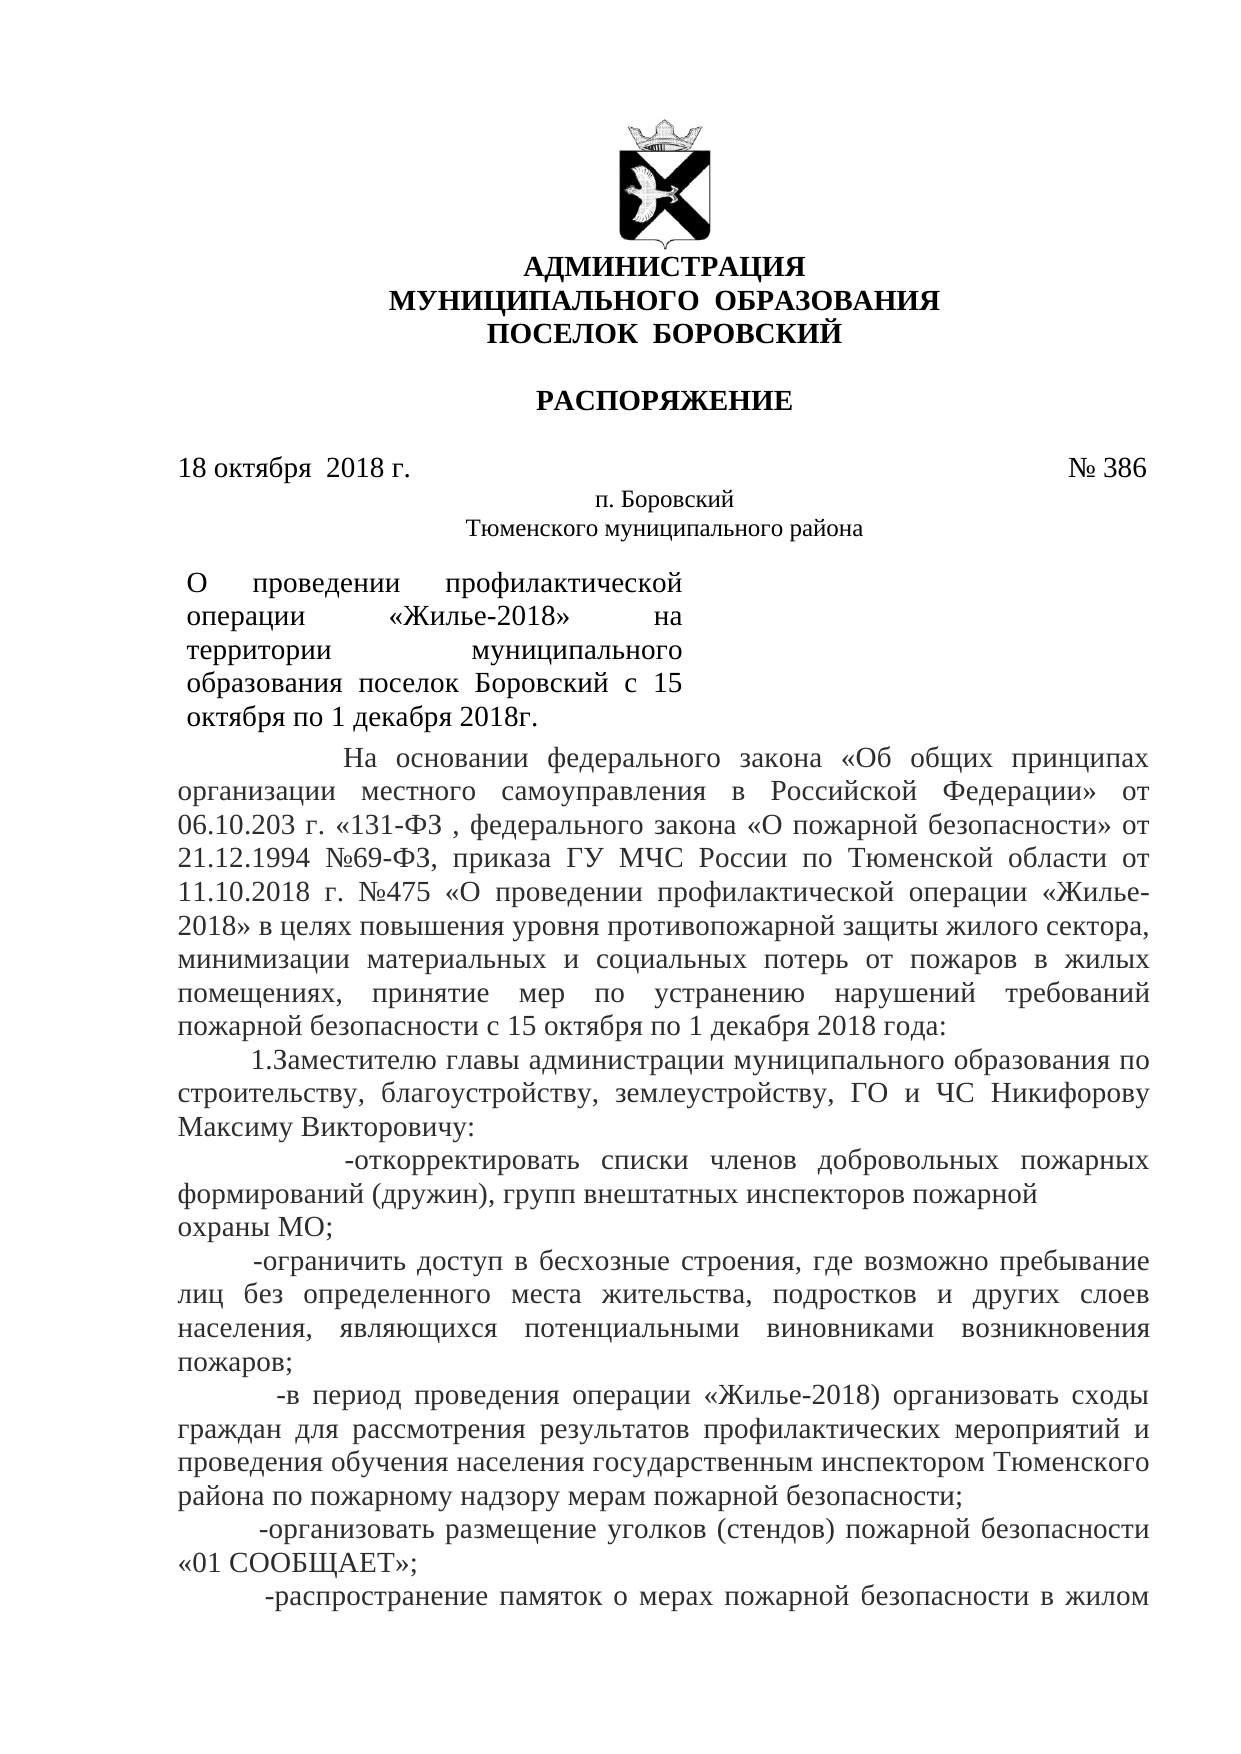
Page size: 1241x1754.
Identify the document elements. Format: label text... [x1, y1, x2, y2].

text п. Боровский [177, 484, 1152, 513]
text -в период проведения операции «Жилье-2018) организовать сходы граждан для рассмотрения результатов профилактических мероприятий и проведения обучения населения государственным инспектором Тюменского района по пожарному надзору мерам пожарной безопасности; [177, 1377, 1152, 1511]
text 1.Заместителю главы администрации муниципального образования по строительству, благоустройству, землеустройству, ГО и ЧС Никифорову Максиму Викторовичу: [177, 1042, 1152, 1142]
text 18 октября 2018 г. № 386 [177, 451, 1152, 484]
text РАСПОРЯЖЕНИЕ [177, 383, 1152, 417]
text поселок Боровский [177, 316, 1152, 350]
text -организовать размещение уголков (стендов) пожарной безопасности «01 СООБЩАЕТ»; [177, 1511, 1152, 1578]
text -откорректировать списки членов добровольных пожарных формирований (дружин), групп внештатных инспекторов пожарной охраны МО; [177, 1142, 1152, 1243]
picture [617, 118, 712, 250]
subtitle АДМИНИСТРАЦИЯ [177, 249, 1152, 283]
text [177, 1578, 1152, 1612]
text -ограничить доступ в бесхозные строения, где возможно пребывание лиц без определенного места жительства, подростков и других слоев населения, являющихся потенциальными виновниками возникновения пожаров; [177, 1243, 1152, 1377]
text Муниципального образования [177, 283, 1152, 316]
text Тюменского муниципального района [177, 513, 1152, 542]
text На основании федерального закона «Об общих принципах организации местного самоуправления в Российской Федерации» от 06.10.203 г. «131-ФЗ , федерального закона «О пожарной безопасности» от 21.12.1994 №69-ФЗ, приказа ГУ МЧС России по Тюменской области от 11.10.2018 г. №475 «О проведении профилактической операции «Жилье-2018» в целях повышения уровня противопожарной защиты жилого сектора, минимизации материальных и социальных потерь от пожаров в жилых помещениях, принятие мер по устранению нарушений требований пожарной безопасности с 15 октября по 1 декабря 2018 года: [177, 740, 1152, 1042]
